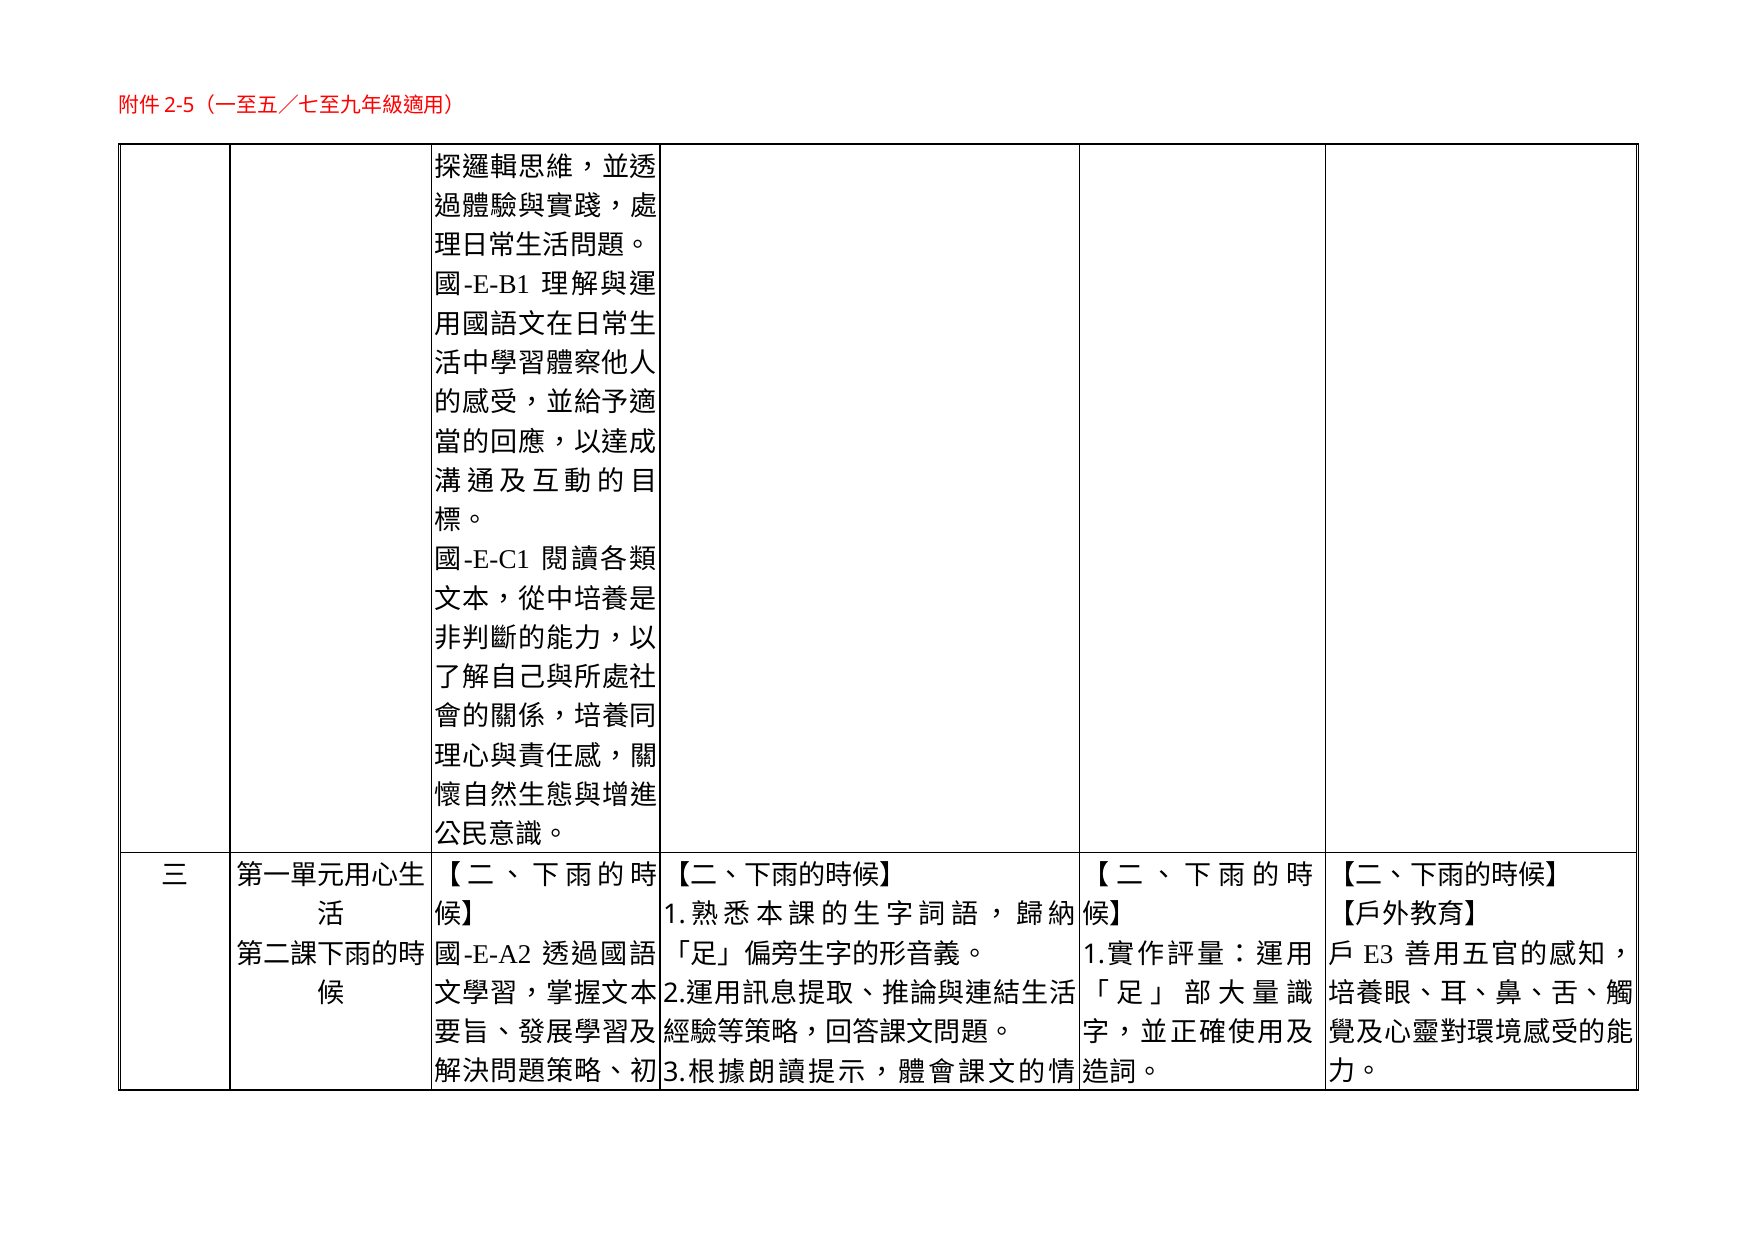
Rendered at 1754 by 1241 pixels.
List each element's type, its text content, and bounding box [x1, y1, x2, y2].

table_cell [1326, 853, 1636, 1089]
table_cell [1326, 145, 1636, 851]
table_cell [432, 145, 659, 851]
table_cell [231, 145, 431, 851]
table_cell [661, 145, 1079, 851]
table_cell 第一單元用心生活 第二課下雨的時候 [231, 853, 431, 1089]
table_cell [1080, 853, 1325, 1089]
table_cell 三 [121, 853, 229, 1089]
table_cell 二 [121, 145, 229, 851]
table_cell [661, 853, 1079, 1089]
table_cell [432, 853, 659, 1089]
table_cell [1080, 145, 1325, 851]
